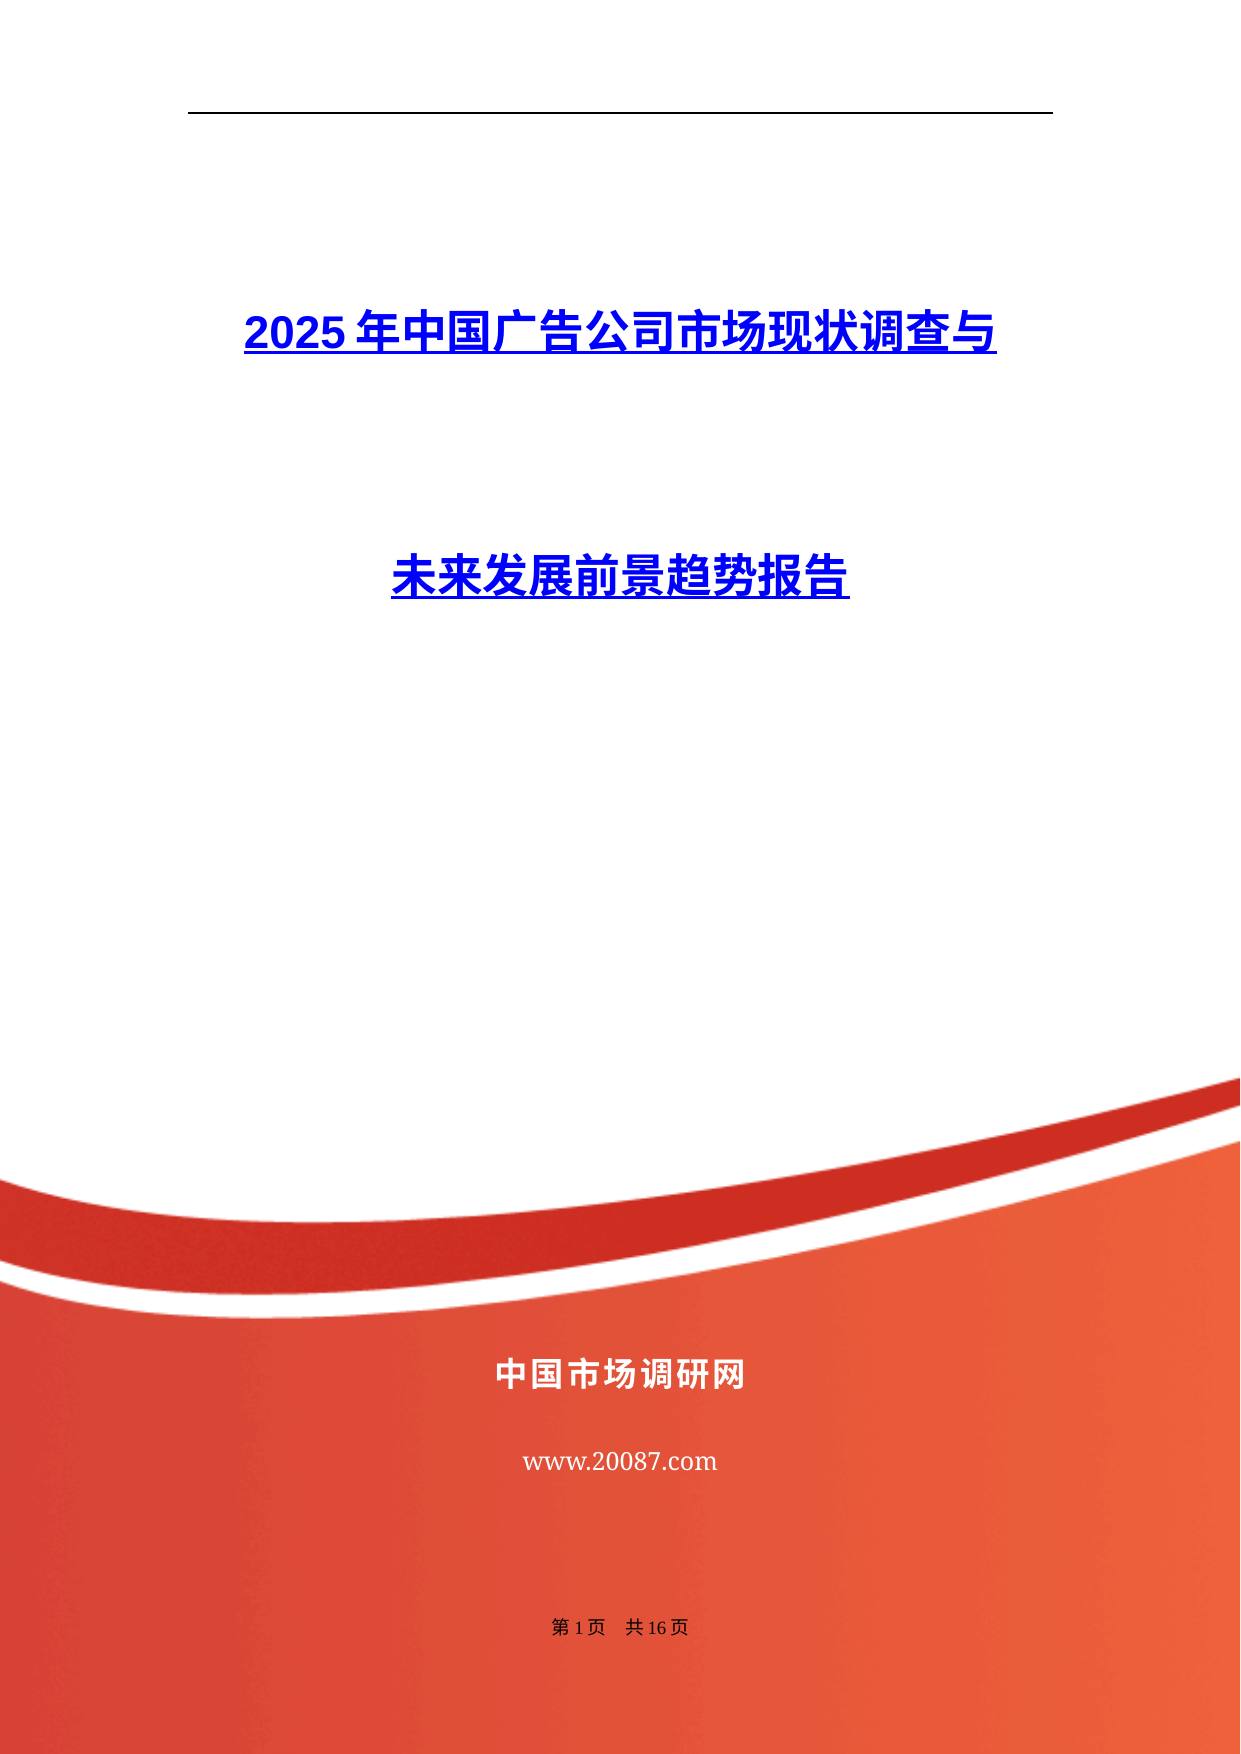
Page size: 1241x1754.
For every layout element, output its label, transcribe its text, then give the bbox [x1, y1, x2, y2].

picture [0, 1006, 1241, 1754]
table_header 2025年中国广告公司市场现状调查与未来发展前景趋势报告 [188, 207, 1053, 773]
text www.20087.com [187, 1428, 1053, 1493]
subtitle 中国市场调研网 [187, 1339, 1053, 1404]
